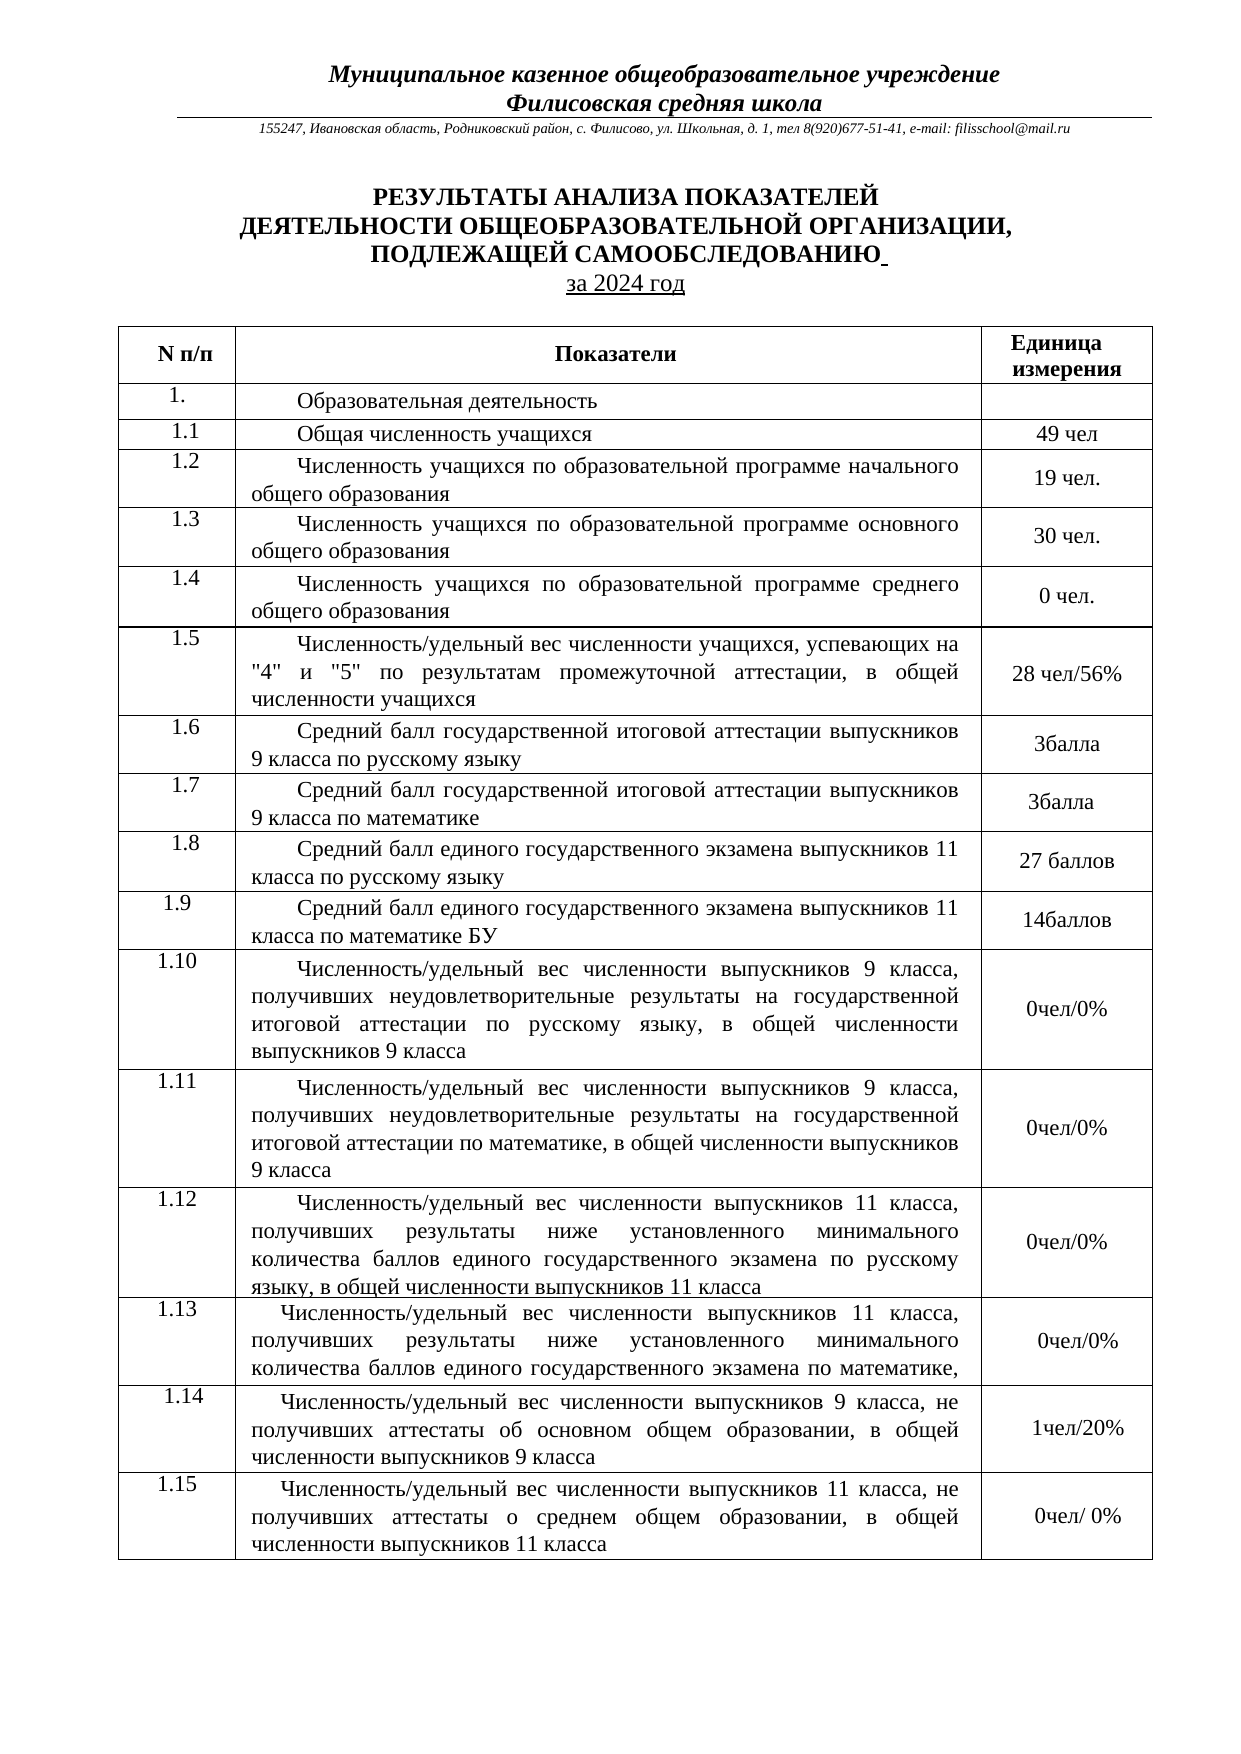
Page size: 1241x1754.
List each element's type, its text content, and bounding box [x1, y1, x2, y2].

text Филисовская средняя школа [177, 88, 1152, 117]
table_cell 28 чел/56% [982, 628, 1152, 715]
table_cell 27 баллов [982, 832, 1152, 891]
table_cell 1.8 [119, 832, 235, 891]
table_cell Численность/удельный вес численности учащихся, успевающих на "4" и "5" по результатам промежуточной аттестации, в общей численности учащихся [236, 628, 981, 715]
table_cell 1.2 [119, 450, 235, 507]
table_cell 1.3 [119, 508, 235, 566]
table_cell 1.4 [119, 567, 235, 626]
table_cell Численность/удельный вес численности выпускников 11 класса, получивших результаты ниже установленного минимального количества баллов единого государственного экзамена по русскому языку, в общей численности выпускников 11 класса [236, 1188, 981, 1297]
table_cell 1.14 [119, 1386, 235, 1472]
text за 2024 год [177, 268, 1074, 297]
table_cell 1.10 [119, 950, 235, 1069]
table_cell Образовательная деятельность [236, 384, 981, 419]
text 155247, Ивановская область, Родниковский район, с. Филисово, ул. Школьная, д. 1, тел 8(920)677-51-41, e-mail: filisschool@mail.ru [177, 118, 1152, 148]
table_cell Общая численность учащихся [236, 420, 981, 449]
table_cell 1чел/20% [982, 1386, 1152, 1472]
table_cell 14баллов [982, 892, 1152, 949]
text РЕЗУЛЬТАТЫ АНАЛИЗА ПОКАЗАТЕЛЕЙ ДЕЯТЕЛЬНОСТИ ОБЩЕОБРАЗОВАТЕЛЬНОЙ ОРГАНИЗАЦИИ, ПОДЛЕЖАЩЕЙ САМООБСЛЕДОВАНИЮ [177, 182, 1074, 268]
table_cell 0чел/0% [982, 1070, 1152, 1187]
table_cell 0 чел. [982, 567, 1152, 626]
table_cell 49 чел [982, 420, 1152, 449]
table_cell 1. [119, 384, 235, 419]
table_cell 0чел/0% [982, 950, 1152, 1069]
table_cell Численность учащихся по образовательной программе основного общего образования [236, 508, 981, 566]
table_cell Численность учащихся по образовательной программе начального общего образования [236, 450, 981, 507]
table_cell Численность учащихся по образовательной программе среднего общего образования [236, 567, 981, 626]
table_cell Численность/удельный вес численности выпускников 9 класса, не получивших аттестаты об основном общем образовании, в общей численности выпускников 9 класса [236, 1386, 981, 1472]
table_cell 1.1 [119, 420, 235, 449]
table_cell 1.5 [119, 628, 235, 715]
table_cell Средний балл государственной итоговой аттестации выпускников 9 класса по русскому языку [236, 716, 981, 773]
table_header N п/п [119, 327, 235, 383]
table_cell [982, 384, 1152, 419]
table_header Показатели [236, 327, 981, 383]
table_cell Численность/удельный вес численности выпускников 11 класса, получивших результаты ниже установленного минимального количества баллов единого государственного экзамена по математике, в общей численности выпускников 11 класса [236, 1298, 981, 1384]
table_cell 0чел/0% [982, 1188, 1152, 1297]
table_cell 1.13 [119, 1298, 235, 1384]
table_cell 1.11 [119, 1070, 235, 1187]
text Муниципальное казенное общеобразовательное учреждение [177, 59, 1152, 88]
table_cell 0чел/0% [982, 1298, 1152, 1384]
table_cell 3балла [982, 774, 1152, 831]
table_cell 1.12 [119, 1188, 235, 1297]
table_cell Средний балл единого государственного экзамена выпускников 11 класса по математике БУ [236, 892, 981, 949]
table_cell 1.6 [119, 716, 235, 773]
table_cell 1.15 [119, 1473, 235, 1559]
table_cell Численность/удельный вес численности выпускников 11 класса, не получивших аттестаты о среднем общем образовании, в общей численности выпускников 11 класса [236, 1473, 981, 1559]
table_cell 30 чел. [982, 508, 1152, 566]
table_cell Средний балл единого государственного экзамена выпускников 11 класса по русскому языку [236, 832, 981, 891]
table_cell 1.7 [119, 774, 235, 831]
table_header Единица измерения [982, 327, 1152, 383]
table_cell Численность/удельный вес численности выпускников 9 класса, получивших неудовлетворительные результаты на государственной итоговой аттестации по русскому языку, в общей численности выпускников 9 класса [236, 950, 981, 1069]
table_cell 19 чел. [982, 450, 1152, 507]
table_cell 0чел/ 0% [982, 1473, 1152, 1559]
table_cell Численность/удельный вес численности выпускников 9 класса, получивших неудовлетворительные результаты на государственной итоговой аттестации по математике, в общей численности выпускников 9 класса [236, 1070, 981, 1187]
table_cell Средний балл государственной итоговой аттестации выпускников 9 класса по математике [236, 774, 981, 831]
table_cell 1.9 [119, 892, 235, 949]
table_cell 3балла [982, 716, 1152, 773]
